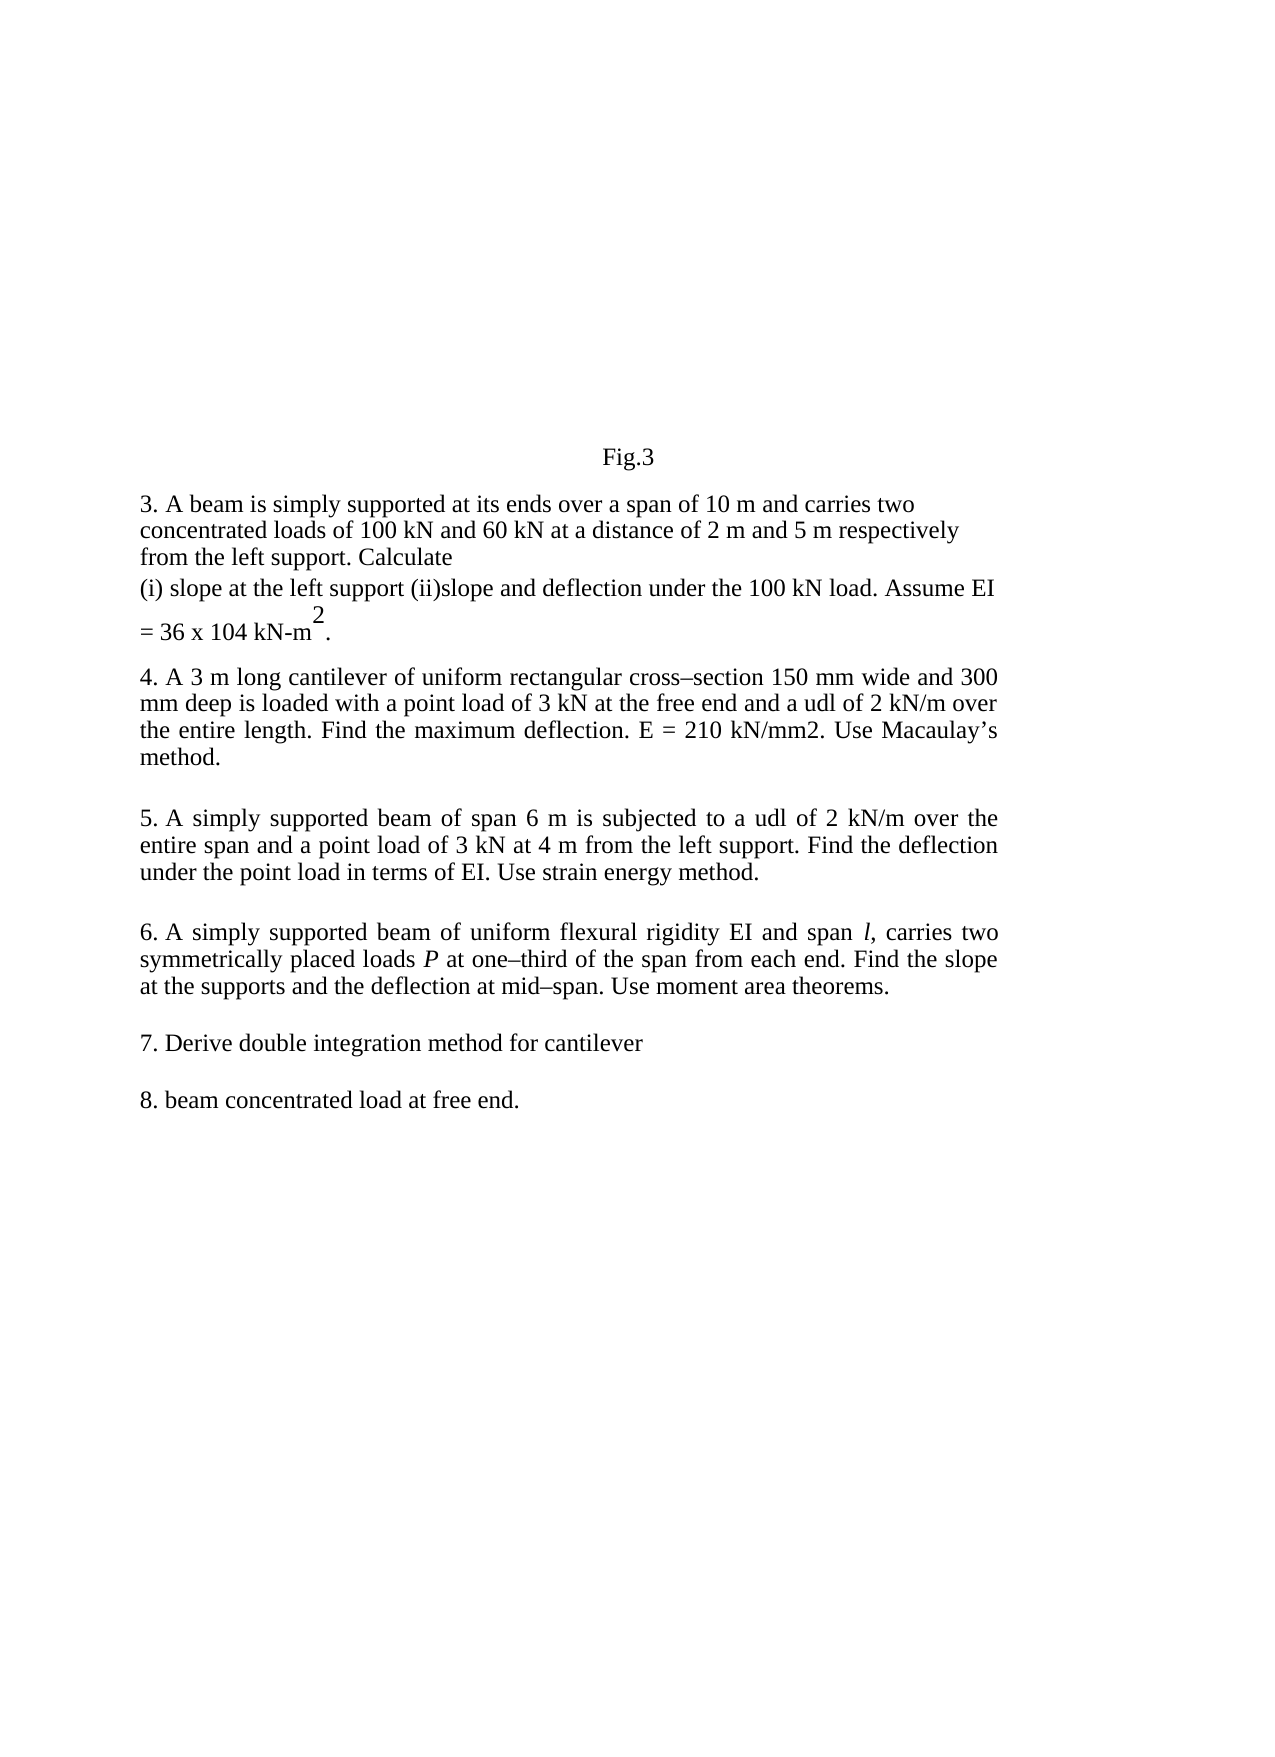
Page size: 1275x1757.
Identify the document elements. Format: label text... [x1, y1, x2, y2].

list beam concentrated load at free end. [139, 1085, 1149, 1114]
list A beam is simply supported at its ends over a span of 10 m and carries two concentrated loads of 100 kN and 60 kN at a distance of 2 m and 5 m respectively from the left support. Calculate [139, 491, 999, 570]
list Derive double integration method for cantilever [139, 1028, 1149, 1057]
list A 3 m long cantilever of uniform rectangular cross–section 150 mm wide and 300 mm deep is loaded with a point load of 3 kN at the free end and a udl of 2 kN/m over the entire length. Find the maximum deflection. E = 210 kN/mm2. Use Macaulay’s method. [139, 664, 999, 771]
text Fig.3 [602, 442, 1149, 471]
list A simply supported beam of uniform flexural rigidity EI and span l, carries two symmetrically placed loads P at one–third of the span from each end. Find the slope at the supports and the deflection at mid–span. Use moment area theorems. [139, 919, 999, 999]
list slope at the left support (ii)slope and deflection under the 100 kN load. Assume EI = 36 x 104 kN-m2. [139, 575, 999, 650]
list A simply supported beam of span 6 m is subjected to a udl of 2 kN/m over the entire span and a point load of 3 kN at 4 m from the left support. Find the deflection under the point load in terms of EI. Use strain energy method. [139, 805, 999, 885]
